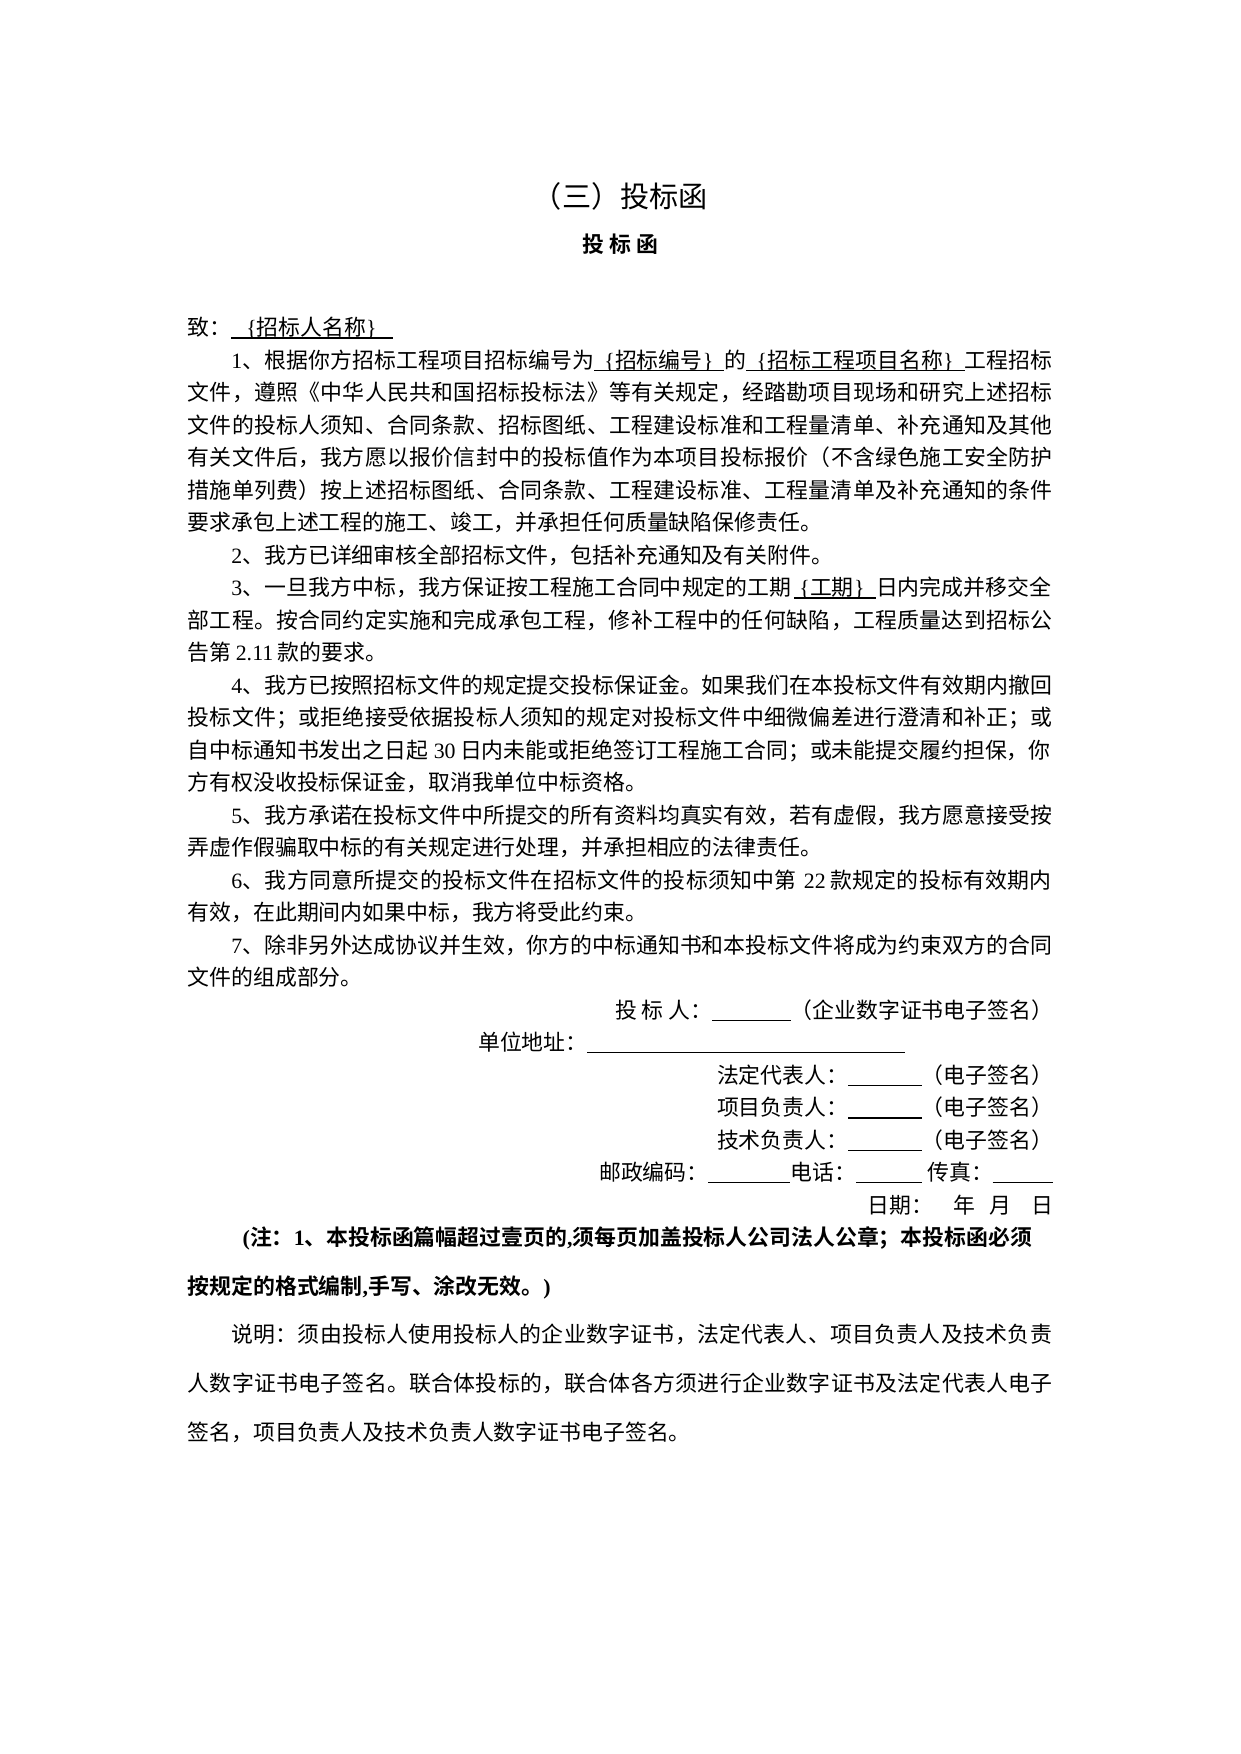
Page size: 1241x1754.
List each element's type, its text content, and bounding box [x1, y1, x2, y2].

text 2、我方已详细审核全部招标文件，包括补充通知及有关附件。 [187, 537, 1053, 570]
text 1、根据你方招标工程项目招标编号为 {招标编号} 的 {招标工程项目名称} 工程招标文件，遵照《中华人民共和国招标投标法》等有关规定，经踏勘项目现场和研究上述招标文件的投标人须知、合同条款、招标图纸、工程建设标准和工程量清单、补充通知及其他有关文件后，我方愿以报价信封中的投标值作为本项目投标报价（不含绿色施工安全防护措施单列费）按上述招标图纸、合同条款、工程建设标准、工程量清单及补充通知的条件要求承包上述工程的施工、竣工，并承担任何质量缺陷保修责任。 [187, 342, 1053, 537]
text 单位地址： [209, 1025, 1053, 1057]
text 5、我方承诺在投标文件中所提交的所有资料均真实有效，若有虚假，我方愿意接受按弄虚作假骗取中标的有关规定进行处理，并承担相应的法律责任。 [187, 797, 1053, 862]
text 4、我方已按照招标文件的规定提交投标保证金。如果我们在本投标文件有效期内撤回投标文件；或拒绝接受依据投标人须知的规定对投标文件中细微偏差进行澄清和补正；或自中标通知书发出之日起30日内未能或拒绝签订工程施工合同；或未能提交履约担保，你方有权没收投标保证金，取消我单位中标资格。 [187, 667, 1053, 797]
text 3、一旦我方中标，我方保证按工程施工合同中规定的工期 {工期} 日内完成并移交全部工程。按合同约定实施和完成承包工程，修补工程中的任何缺陷，工程质量达到招标公告第2.11款的要求。 [187, 570, 1053, 667]
text 说明：须由投标人使用投标人的企业数字证书，法定代表人、项目负责人及技术负责人数字证书电子签名。联合体投标的，联合体各方须进行企业数字证书及法定代表人电子签名，项目负责人及技术负责人数字证书电子签名。 [187, 1317, 1053, 1447]
text (注：1、本投标函篇幅超过壹页的,须每页加盖投标人公司法人公章；本投标函必须按规定的格式编制,手写、涂改无效。) [187, 1220, 1053, 1301]
text 致： {招标人名称} [187, 310, 1053, 342]
text 投 标 人： （企业数字证书电子签名） [209, 992, 1053, 1025]
text （三）投标函 [187, 162, 1053, 227]
text 投 标 函 [187, 227, 1053, 259]
text 邮政编码： 电话： 传真： [209, 1155, 1053, 1187]
text 日期： 年 月 日 [187, 1187, 1053, 1220]
text 法定代表人： （电子签名） [209, 1057, 1053, 1090]
text 6、我方同意所提交的投标文件在招标文件的投标须知中第22款规定的投标有效期内有效，在此期间内如果中标，我方将受此约束。 [187, 862, 1053, 927]
text 7、除非另外达成协议并生效，你方的中标通知书和本投标文件将成为约束双方的合同文件的组成部分。 [187, 927, 1053, 992]
text 技术负责人： （电子签名） [209, 1122, 1053, 1155]
text 项目负责人： （电子签名） [209, 1090, 1053, 1122]
